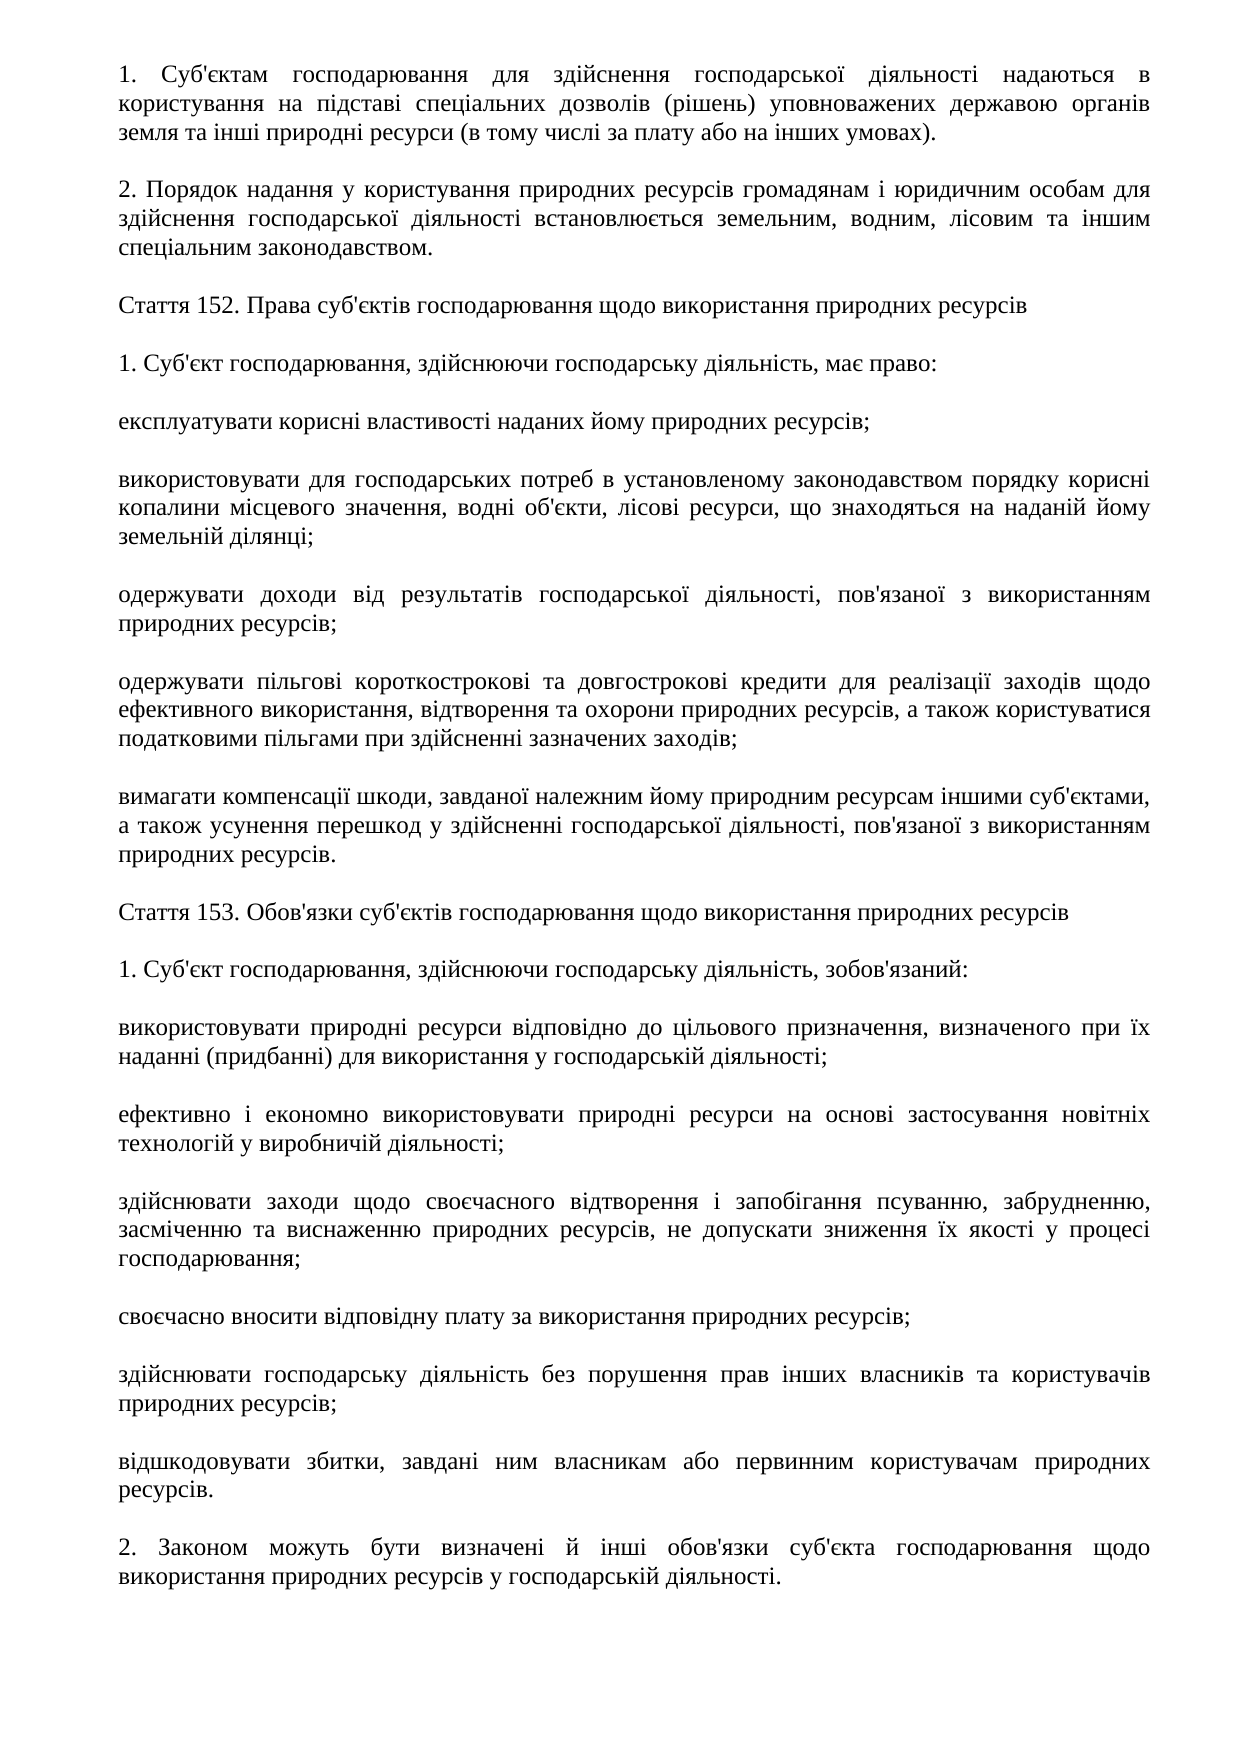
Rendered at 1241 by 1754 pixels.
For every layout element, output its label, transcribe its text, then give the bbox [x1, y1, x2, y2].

text 2. Законом можуть бути визначені й інші обов'язки суб'єкта господарювання щодо використання природних ресурсів у господарській діяльності. [118, 1532, 1152, 1590]
text експлуатувати корисні властивості наданих йому природних ресурсів; [118, 406, 1152, 434]
text використовувати природні ресурси відповідно до цільового призначення, визначеного при їх наданні (придбанні) для використання у господарській діяльності; [118, 1012, 1152, 1070]
text відшкодовувати збитки, завдані ним власникам або первинним користувачам природних ресурсів. [118, 1446, 1152, 1503]
text 2. Порядок надання у користування природних ресурсів громадянам і юридичним особам для здійснення господарської діяльності встановлюється земельним, водним, лісовим та іншим спеціальним законодавством. [118, 174, 1152, 261]
text ефективно і економно використовувати природні ресурси на основі застосування новітніх технологій у виробничій діяльності; [118, 1099, 1152, 1157]
text здійснювати господарську діяльність без порушення прав інших власників та користувачів природних ресурсів; [118, 1359, 1152, 1417]
text 1. Суб'єктам господарювання для здійснення господарської діяльності надаються в користування на підставі спеціальних дозволів (рішень) уповноважених державою органів земля та інші природні ресурси (в тому числі за плату або на інших умовах). [118, 59, 1152, 145]
text 1. Суб'єкт господарювання, здійснюючи господарську діяльність, має право: [118, 348, 1152, 377]
text Стаття 152. Права суб'єктів господарювання щодо використання природних ресурсів [118, 290, 1152, 319]
text використовувати для господарських потреб в установленому законодавством порядку корисні копалини місцевого значення, водні об'єкти, лісові ресурси, що знаходяться на наданій йому земельній ділянці; [118, 464, 1152, 550]
text одержувати доходи від результатів господарської діяльності, пов'язаної з використанням природних ресурсів; [118, 579, 1152, 637]
text 1. Суб'єкт господарювання, здійснюючи господарську діяльність, зобов'язаний: [118, 954, 1152, 983]
text здійснювати заходи щодо своєчасного відтворення і запобігання псуванню, забрудненню, засміченню та виснаженню природних ресурсів, не допускати зниження їх якості у процесі господарювання; [118, 1186, 1152, 1272]
text одержувати пільгові короткострокові та довгострокові кредити для реалізації заходів щодо ефективного використання, відтворення та охорони природних ресурсів, а також користуватися податковими пільгами при здійсненні зазначених заходів; [118, 666, 1152, 752]
text Стаття 153. Обов'язки суб'єктів господарювання щодо використання природних ресурсів [118, 897, 1152, 925]
text своєчасно вносити відповідну плату за використання природних ресурсів; [118, 1301, 1152, 1330]
text вимагати компенсації шкоди, завданої належним йому природним ресурсам іншими суб'єктами, а також усунення перешкод у здійсненні господарської діяльності, пов'язаної з використанням природних ресурсів. [118, 781, 1152, 867]
